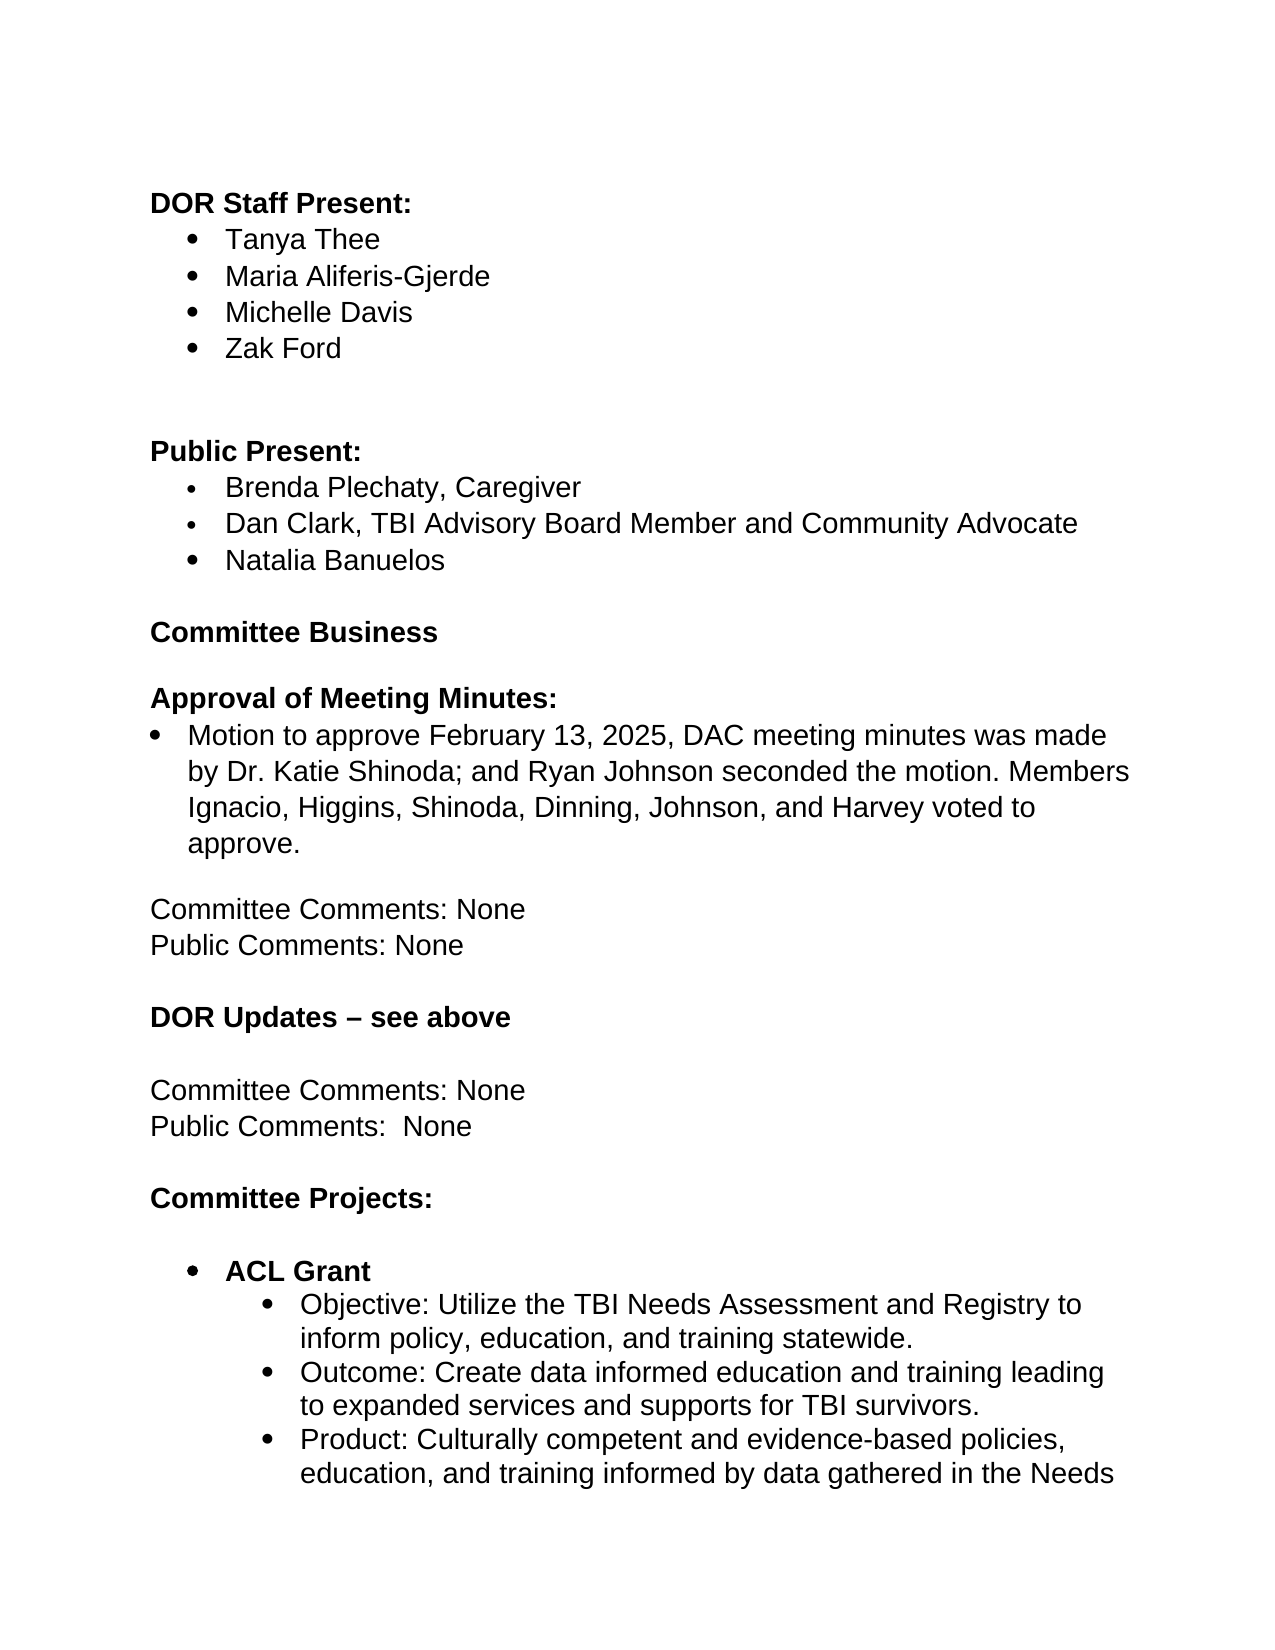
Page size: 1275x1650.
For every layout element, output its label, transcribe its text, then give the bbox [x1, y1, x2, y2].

list Outcome: Create data informed education and training leading to expanded services and supports for TBI survivors. [262, 1354, 1125, 1422]
list Tanya Thee [187, 222, 1125, 256]
text Committee Projects: [150, 1181, 1125, 1215]
list Objective: Utilize the TBI Needs Assessment and Registry to inform policy, education, and training statewide. [262, 1287, 1125, 1354]
text Committee Business [150, 615, 1125, 648]
list ACL Grant [187, 1253, 1125, 1287]
text Approval of Meeting Minutes: [150, 681, 1125, 715]
list Natalia Banuelos [187, 542, 1125, 576]
list Michelle Davis [187, 295, 1125, 329]
text Public Comments: None [150, 928, 1125, 962]
text Public Comments: None [150, 1109, 1125, 1142]
text DOR Staff Present: [150, 186, 1125, 220]
text Public Present: [150, 434, 1125, 468]
text Committee Comments: None [150, 892, 1125, 926]
list Maria Aliferis-Gjerde [187, 259, 1125, 292]
list Dan Clark, TBI Advisory Board Member and Community Advocate [187, 506, 1125, 540]
list Brenda Plechaty, Caregiver [187, 470, 1125, 504]
text DOR Updates – see above [150, 1001, 1125, 1034]
list Zak Ford [187, 331, 1125, 365]
text Committee Comments: None [150, 1073, 1125, 1106]
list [262, 1422, 1125, 1489]
list Motion to approve February 13, 2025, DAC meeting minutes was made by Dr. Katie Shinoda; and Ryan Johnson seconded the motion. Members Ignacio, Higgins, Shinoda, Dinning, Johnson, and Harvey voted to approve. [150, 717, 1134, 890]
